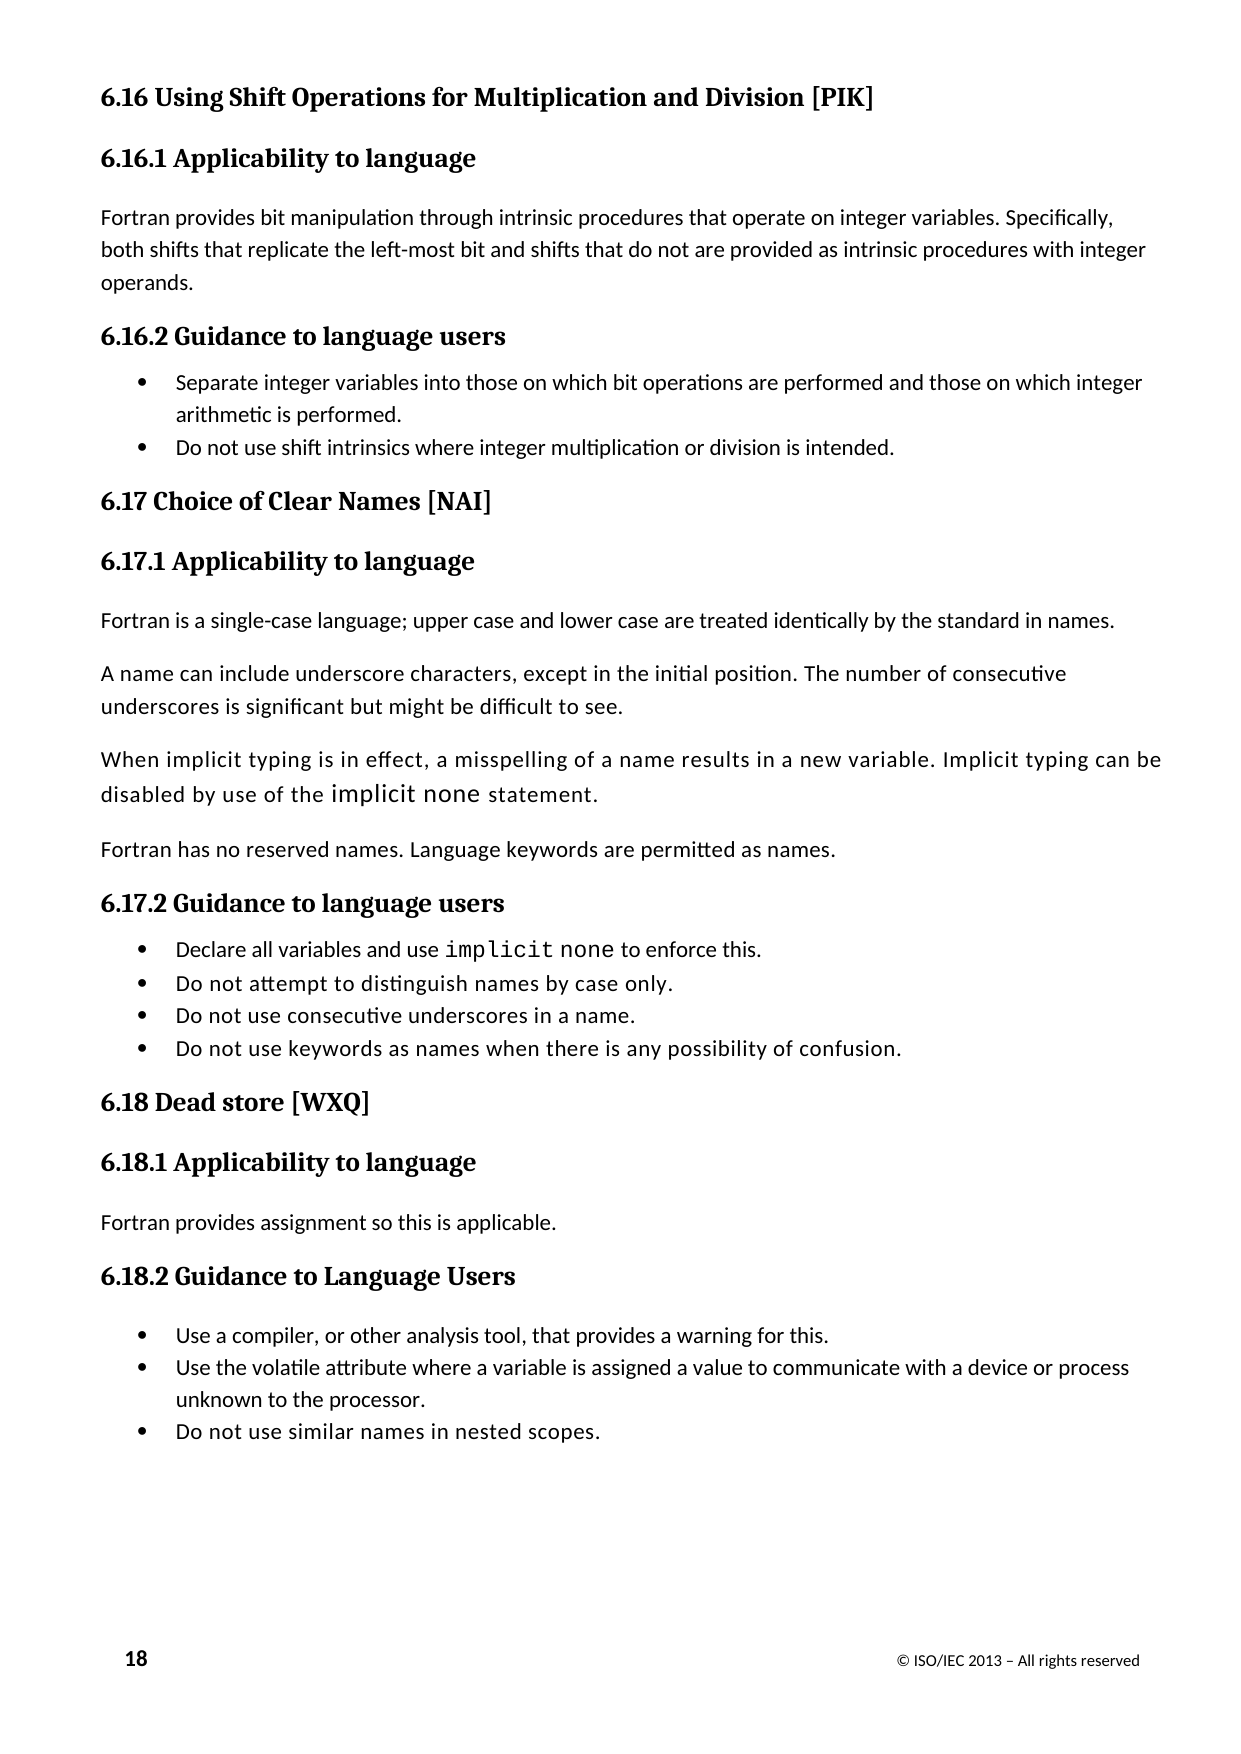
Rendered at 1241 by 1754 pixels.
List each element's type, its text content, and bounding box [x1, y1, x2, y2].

text Do not use shift intrinsics where integer multiplication or division is intended. [138, 433, 1164, 461]
list Do not use similar names in nested scopes. [138, 1417, 1164, 1445]
list Do not attempt to distinguish names by case only. [138, 969, 1164, 997]
list Use a compiler, or other analysis tool, that provides a warning for this. [138, 1321, 1164, 1349]
text When implicit typing is in effect, a misspelling of a name results in a new variable. Implicit typing can be disabled by use of the implicit none statement. [101, 745, 1164, 809]
subtitle 6.16 Using Shift Operations for Multiplication and Division [PIK] [101, 82, 1164, 114]
list Use the volatile attribute where a variable is assigned a value to communicate with a device or process unknown to the processor. [138, 1353, 1164, 1413]
text Fortran has no reserved names. Language keywords are permitted as names. [101, 835, 1164, 863]
text Fortran provides assignment so this is applicable. [101, 1208, 1164, 1236]
subtitle 6.18.2 Guidance to Language Users [101, 1261, 1164, 1292]
subtitle 6.16.2 Guidance to language users [101, 321, 1164, 352]
text Fortran is a single-case language; upper case and lower case are treated identically by the standard in names. [101, 607, 1164, 634]
subtitle 6.17 Choice of Clear Names [NAI] [101, 486, 1164, 517]
list Declare all variables and use implicit none to enforce this. [138, 935, 1164, 964]
subtitle 6.17.1 Applicability to language [101, 546, 1164, 578]
subtitle 6.18 Dead store [WXQ] [101, 1087, 1164, 1118]
text Separate integer variables into those on which bit operations are performed and those on which integer arithmetic is performed. [138, 368, 1164, 428]
text Do not use keywords as names when there is any possibility of confusion. [138, 1034, 1164, 1062]
text A name can include underscore characters, except in the initial position. The number of consecutive underscores is significant but might be difficult to see. [101, 659, 1164, 720]
text Do not use consecutive underscores in a name. [138, 1002, 1164, 1029]
subtitle 6.16.1 Applicability to language [101, 143, 1164, 174]
text Fortran provides bit manipulation through intrinsic procedures that operate on integer variables. Specifically, both shifts that replicate the left-most bit and shifts that do not are provided as intrinsic procedures with integer operands. [101, 203, 1164, 296]
subtitle 6.18.1 Applicability to language [101, 1147, 1164, 1179]
subtitle 6.17.2 Guidance to language users [101, 888, 1164, 919]
